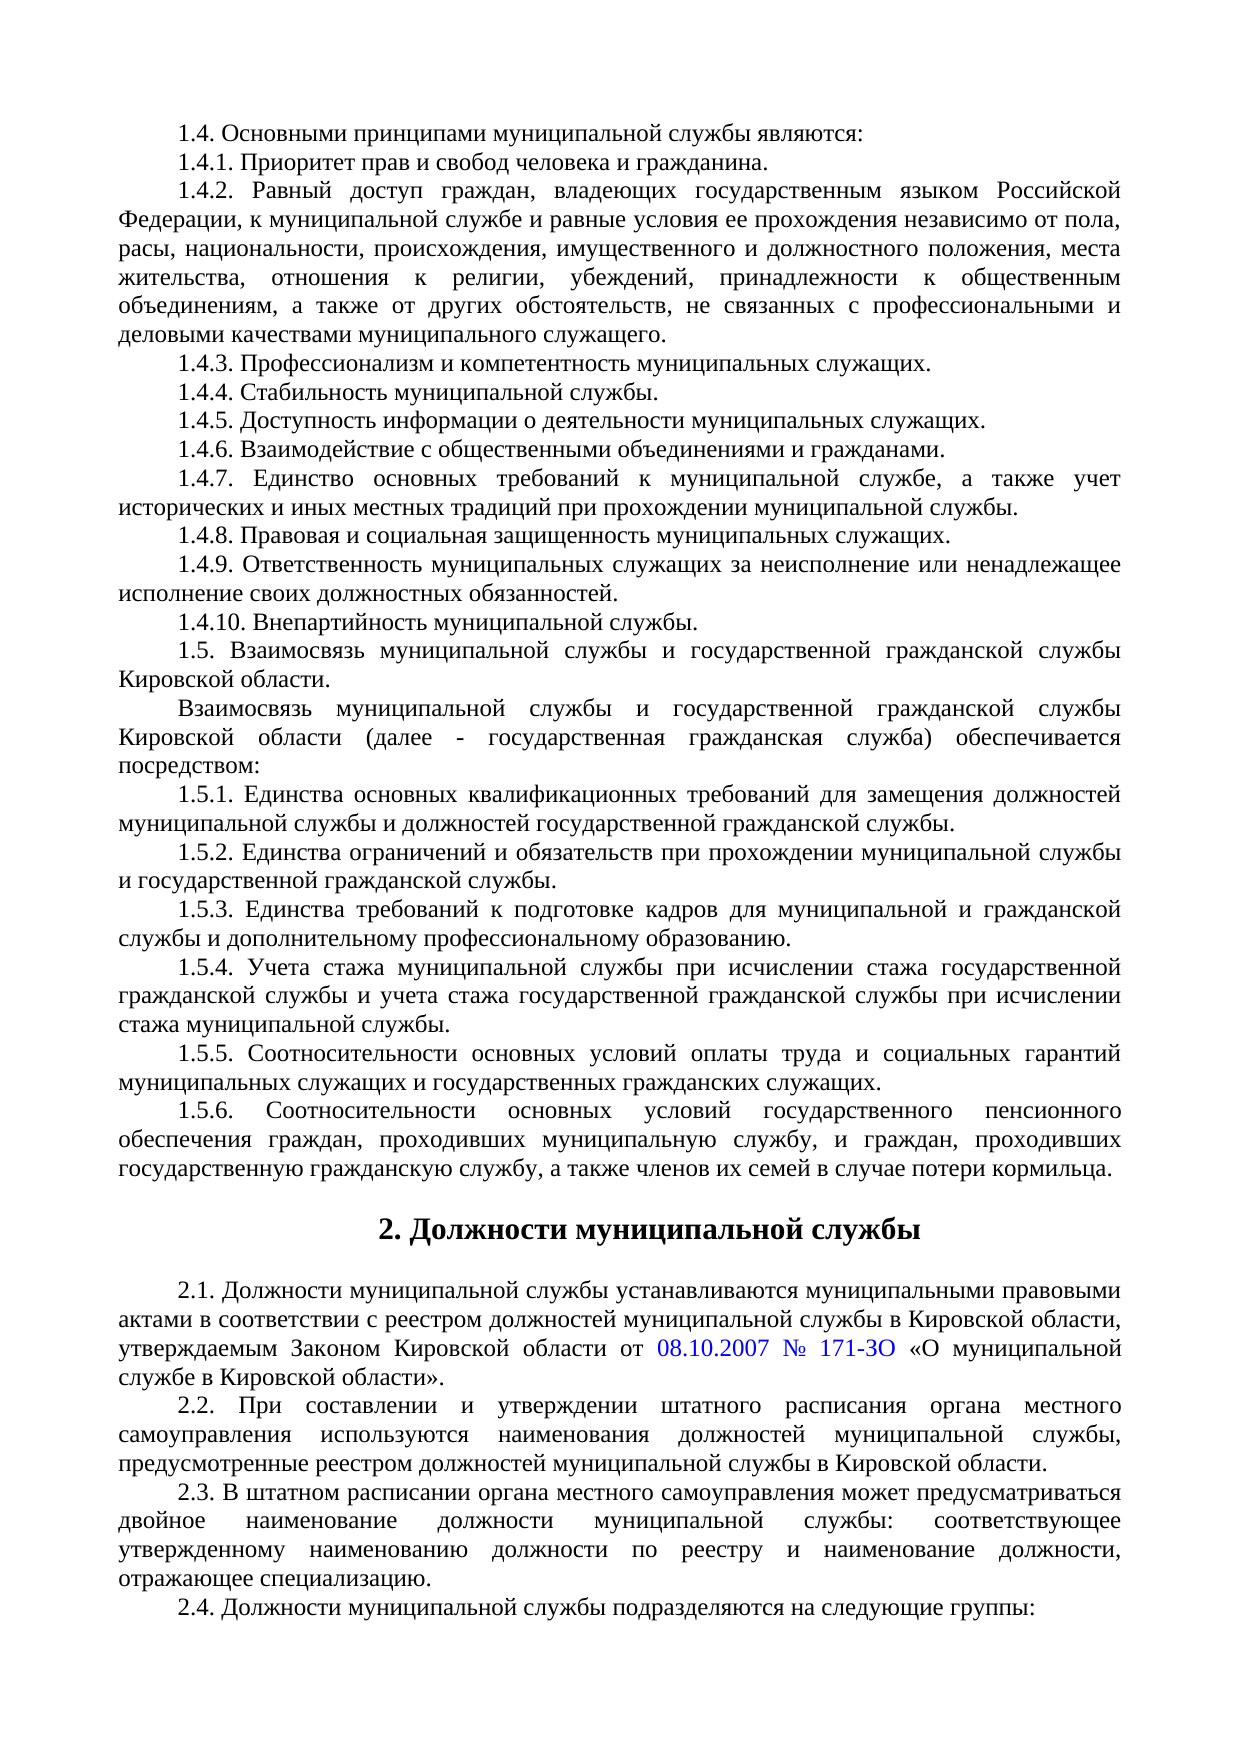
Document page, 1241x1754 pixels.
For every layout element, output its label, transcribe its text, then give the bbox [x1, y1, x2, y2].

text 2.1. Должности муниципальной службы устанавливаются муниципальными правовыми актами в соответствии с реестром должностей муниципальной службы в Кировской области, утверждаемым Законом Кировской области от 08.10.2007 № 171-ЗО «О муниципальной службе в Кировской области». [118, 1275, 1122, 1390]
text 1.5.5. Соотносительности основных условий оплаты труда и социальных гарантий муниципальных служащих и государственных гражданских служащих. [118, 1038, 1122, 1096]
text 1.4.7. Единство основных требований к муниципальной службе, а также учет исторических и иных местных традиций при прохождении муниципальной службы. [118, 463, 1122, 521]
text 2.2. При составлении и утверждении штатного расписания органа местного самоуправления используются наименования должностей муниципальной службы, предусмотренные реестром должностей муниципальной службы в Кировской области. [118, 1390, 1122, 1477]
text 1.4.6. Взаимодействие с общественными объединениями и гражданами. [118, 434, 1122, 463]
text 1.4.2. Равный доступ граждан, владеющих государственным языком Российской Федерации, к муниципальной службе и равные условия ее прохождения независимо от пола, расы, национальности, происхождения, имущественного и должностного положения, места жительства, отношения к религии, убеждений, принадлежности к общественным объединениям, а также от других обстоятельств, не связанных с профессиональными и деловыми качествами муниципального служащего. [118, 176, 1122, 348]
text 1.5.6. Соотносительности основных условий государственного пенсионного обеспечения граждан, проходивших муниципальную службу, и граждан, проходивших государственную гражданскую службу, а также членов их семей в случае потери кормильца. [118, 1096, 1122, 1182]
text 1.5. Взаимосвязь муниципальной службы и государственной гражданской службы Кировской области. [118, 636, 1122, 693]
text 2.3. В штатном расписании органа местного самоуправления может предусматриваться двойное наименование должности муниципальной службы: соответствующее утвержденному наименованию должности по реестру и наименование должности, отражающее специализацию. [118, 1477, 1122, 1592]
text 1.5.2. Единства ограничений и обязательств при прохождении муниципальной службы и государственной гражданской службы. [118, 837, 1122, 894]
text 2.4. Должности муниципальной службы подразделяются на следующие группы: [118, 1592, 1122, 1620]
text 2. Должности муниципальной службы [118, 1211, 1122, 1247]
text 1.4.1. Приоритет прав и свобод человека и гражданина. [118, 147, 1122, 176]
text 1.4.4. Стабильность муниципальной службы. [118, 377, 1122, 406]
text 1.4.3. Профессионализм и компетентность муниципальных служащих. [118, 348, 1122, 377]
text 1.4.8. Правовая и социальная защищенность муниципальных служащих. [118, 521, 1122, 549]
text 1.5.4. Учета стажа муниципальной службы при исчислении стажа государственной гражданской службы и учета стажа государственной гражданской службы при исчислении стажа муниципальной службы. [118, 952, 1122, 1038]
text 1.4.5. Доступность информации о деятельности муниципальных служащих. [118, 406, 1122, 434]
text Взаимосвязь муниципальной службы и государственной гражданской службы Кировской области (далее - государственная гражданская служба) обеспечивается посредством: [118, 693, 1122, 779]
text 1.4.9. Ответственность муниципальных служащих за неисполнение или ненадлежащее исполнение своих должностных обязанностей. [118, 549, 1122, 607]
text 1.4.10. Внепартийность муниципальной службы. [118, 607, 1122, 636]
text 1.5.1. Единства основных квалификационных требований для замещения должностей муниципальной службы и должностей государственной гражданской службы. [118, 779, 1122, 837]
text 1.5.3. Единства требований к подготовке кадров для муниципальной и гражданской службы и дополнительному профессиональному образованию. [118, 894, 1122, 952]
text 1.4. Основными принципами муниципальной службы являются: [118, 118, 1122, 147]
